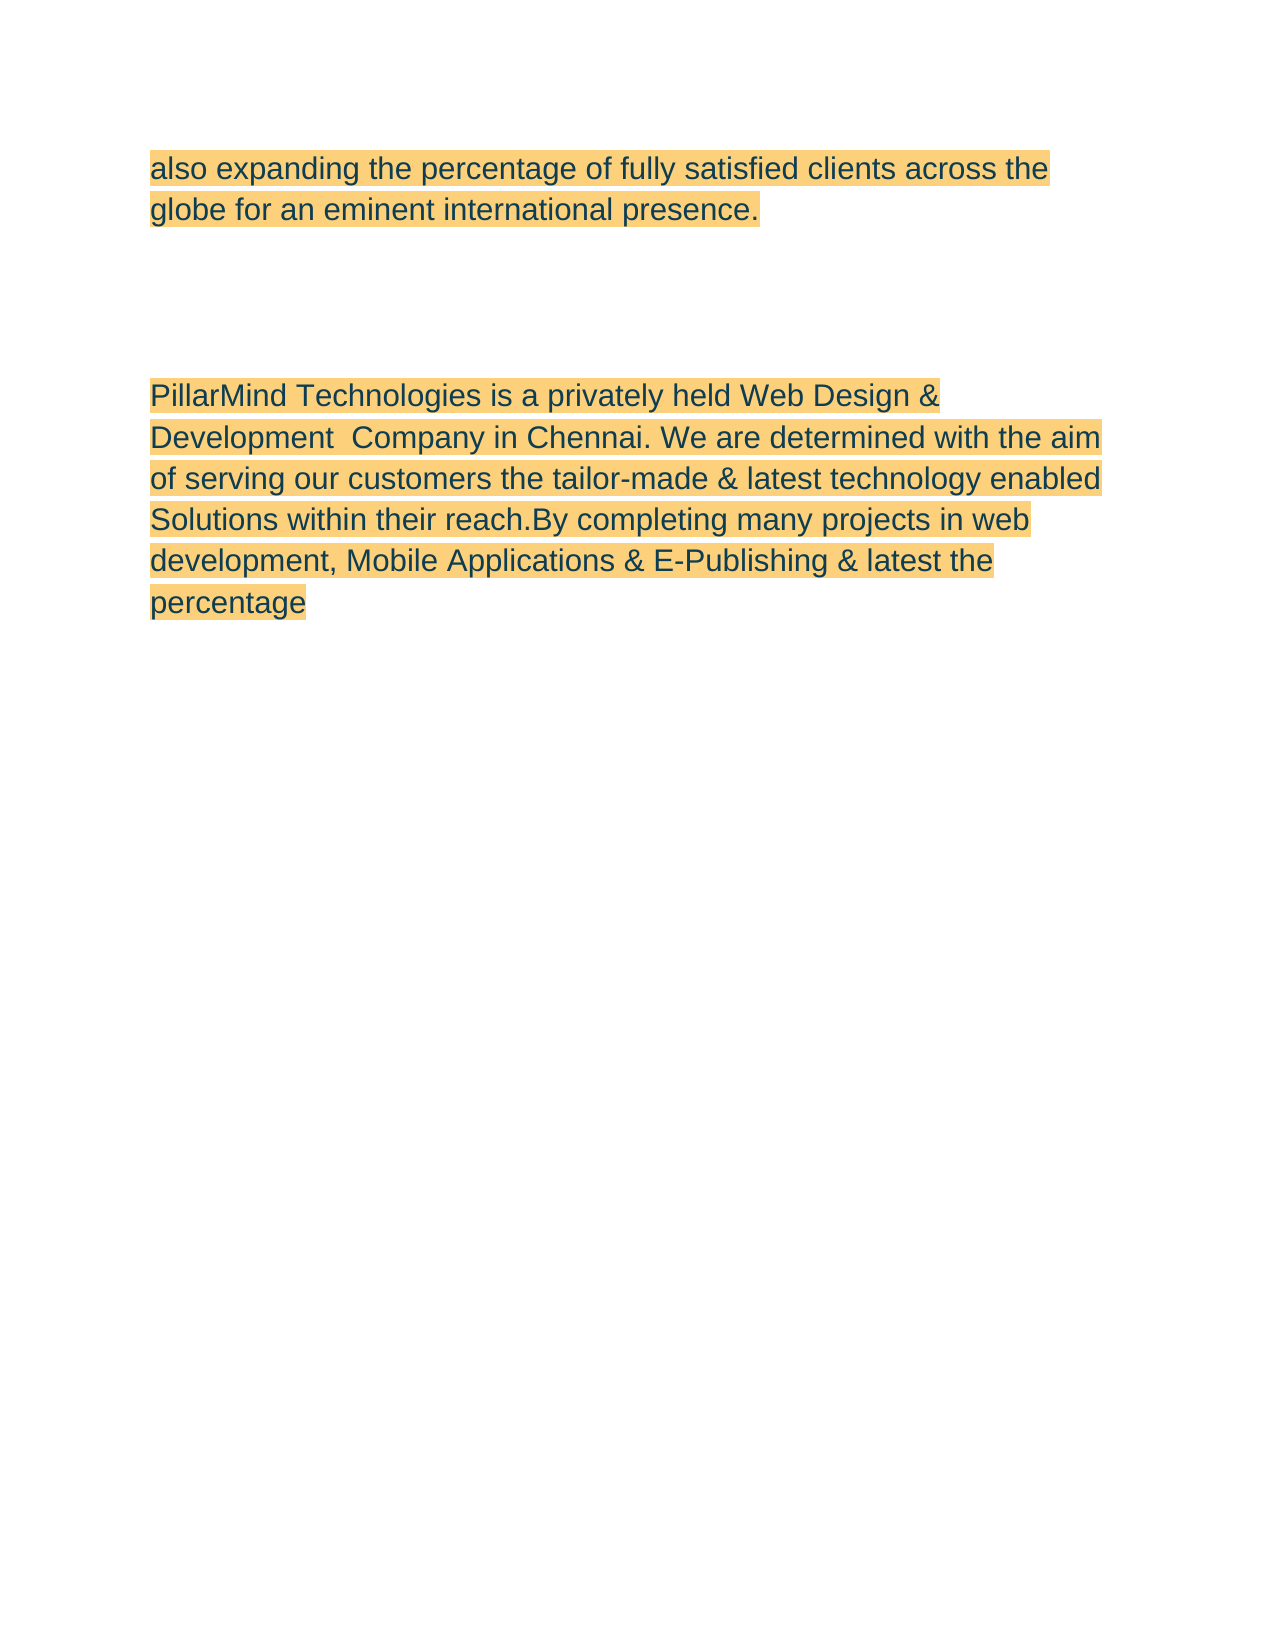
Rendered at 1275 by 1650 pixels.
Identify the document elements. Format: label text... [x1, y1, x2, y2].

text PillarMind Technologies is a privately held Web Design & Development Company in Chennai. We are determined with the aim of serving our customers the tailor-made & latest technology enabled Solutions within their reach.By completing many projects in web development, Mobile Applications & E-Publishing & latest the percentage [150, 377, 1125, 620]
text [150, 150, 1125, 227]
